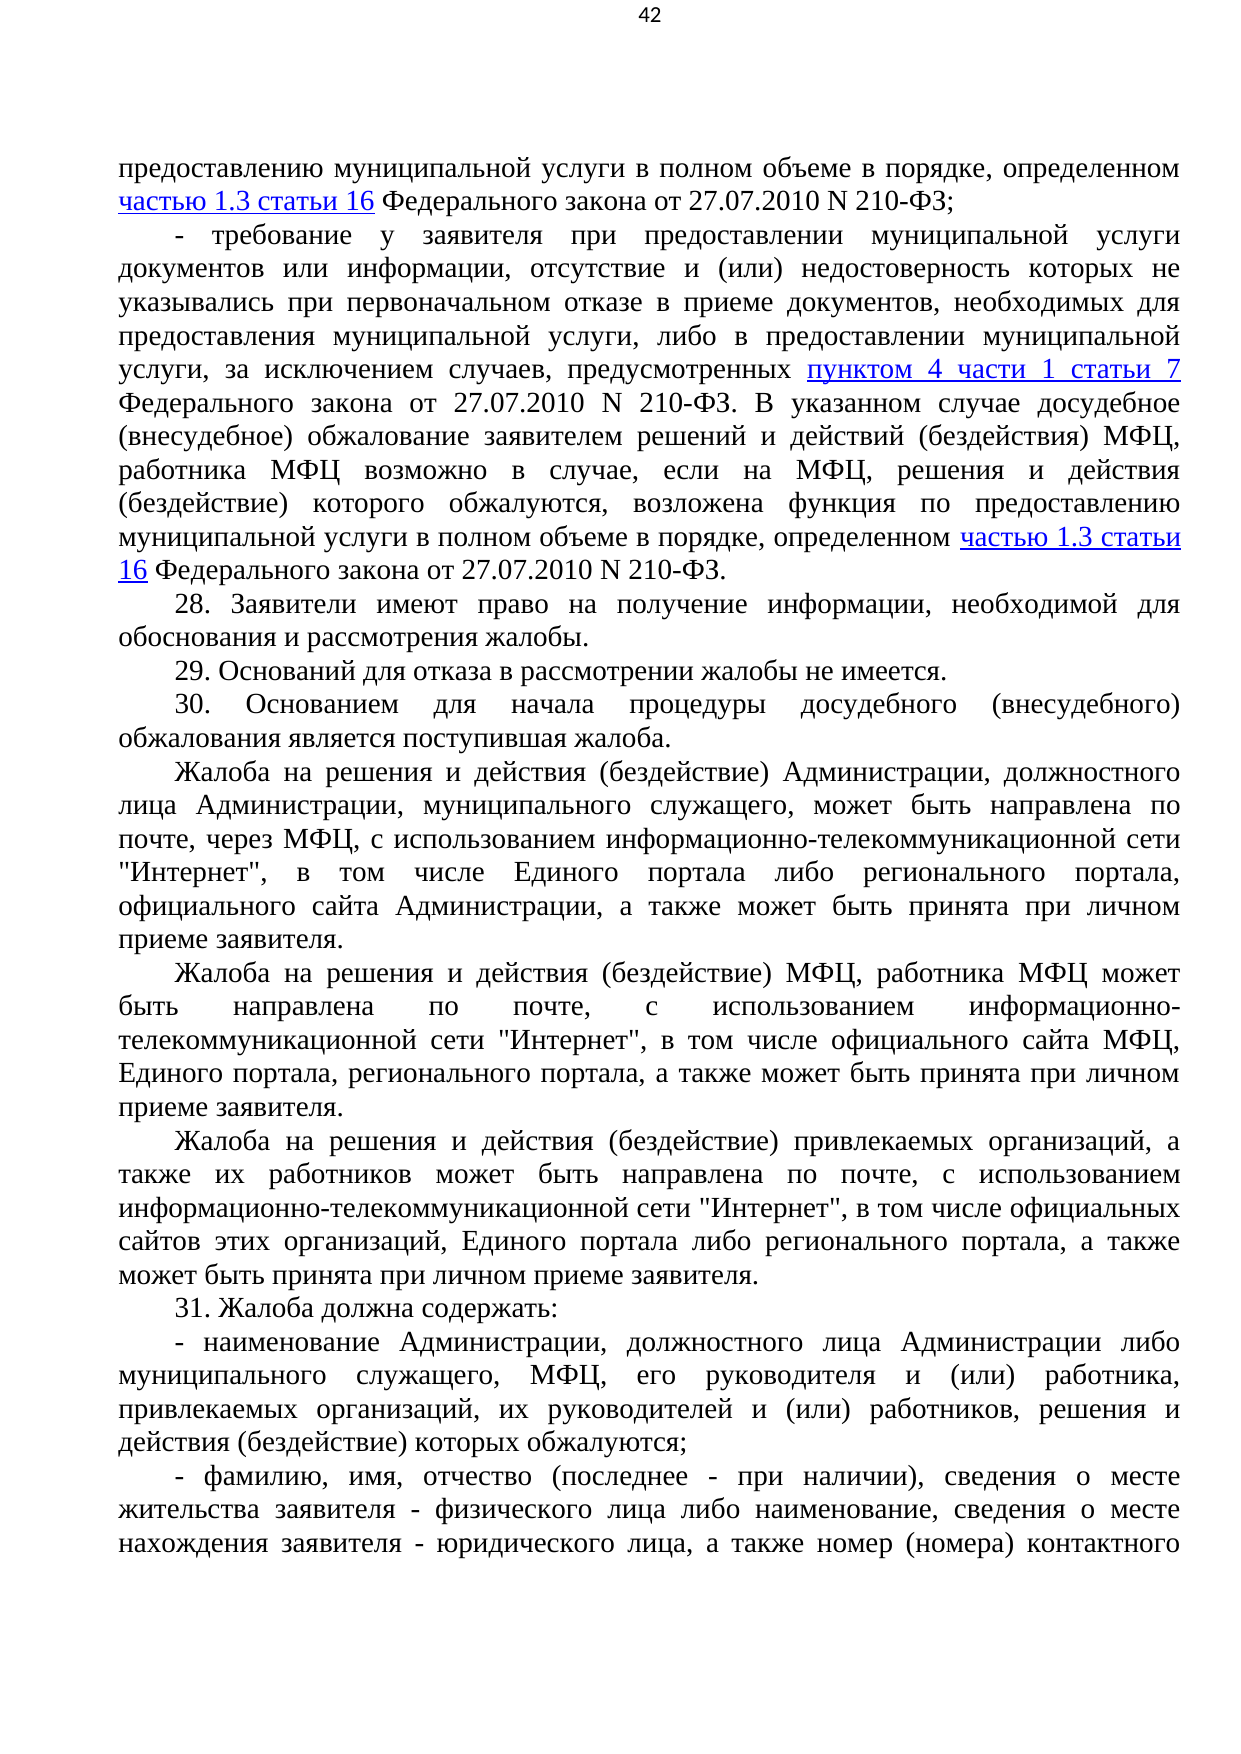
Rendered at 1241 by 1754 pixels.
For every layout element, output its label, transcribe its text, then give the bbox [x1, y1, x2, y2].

text Жалоба на решения и действия (бездействие) Администрации, должностного лица Администрации, муниципального служащего, может быть направлена по почте, через МФЦ, с использованием информационно-телекоммуникационной сети "Интернет", в том числе Единого портала либо регионального портала, официального сайта Администрации, а также может быть принята при личном приеме заявителя. [118, 754, 1181, 955]
text 31. Жалоба должна содержать: [118, 1290, 1181, 1324]
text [118, 1458, 1181, 1559]
text - требование у заявителя при предоставлении муниципальной услуги документов или информации, отсутствие и (или) недостоверность которых не указывались при первоначальном отказе в приеме документов, необходимых для предоставления муниципальной услуги, либо в предоставлении муниципальной услуги, за исключением случаев, предусмотренных пунктом 4 части 1 статьи 7 Федерального закона от 27.07.2010 N 210-ФЗ. В указанном случае досудебное (внесудебное) обжалование заявителем решений и действий (бездействия) МФЦ, работника МФЦ возможно в случае, если на МФЦ, решения и действия (бездействие) которого обжалуются, возложена функция по предоставлению муниципальной услуги в полном объеме в порядке, определенном частью 1.3 статьи 16 Федерального закона от 27.07.2010 N 210-ФЗ. [118, 217, 1181, 586]
text - наименование Администрации, должностного лица Администрации либо муниципального служащего, МФЦ, его руководителя и (или) работника, привлекаемых организаций, их руководителей и (или) работников, решения и действия (бездействие) которых обжалуются; [118, 1324, 1181, 1458]
text Жалоба на решения и действия (бездействие) МФЦ, работника МФЦ может быть направлена по почте, с использованием информационно-телекоммуникационной сети "Интернет", в том числе официального сайта МФЦ, Единого портала, регионального портала, а также может быть принята при личном приеме заявителя. [118, 955, 1181, 1123]
text 28. Заявители имеют право на получение информации, необходимой для обоснования и рассмотрения жалобы. [118, 586, 1181, 653]
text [118, 150, 1181, 217]
text 30. Основанием для начала процедуры досудебного (внесудебного) обжалования является поступившая жалоба. [118, 687, 1181, 754]
text 29. Оснований для отказа в рассмотрении жалобы не имеется. [118, 653, 1181, 687]
text Жалоба на решения и действия (бездействие) привлекаемых организаций, а также их работников может быть направлена по почте, с использованием информационно-телекоммуникационной сети "Интернет", в том числе официальных сайтов этих организаций, Единого портала либо регионального портала, а также может быть принята при личном приеме заявителя. [118, 1123, 1181, 1290]
